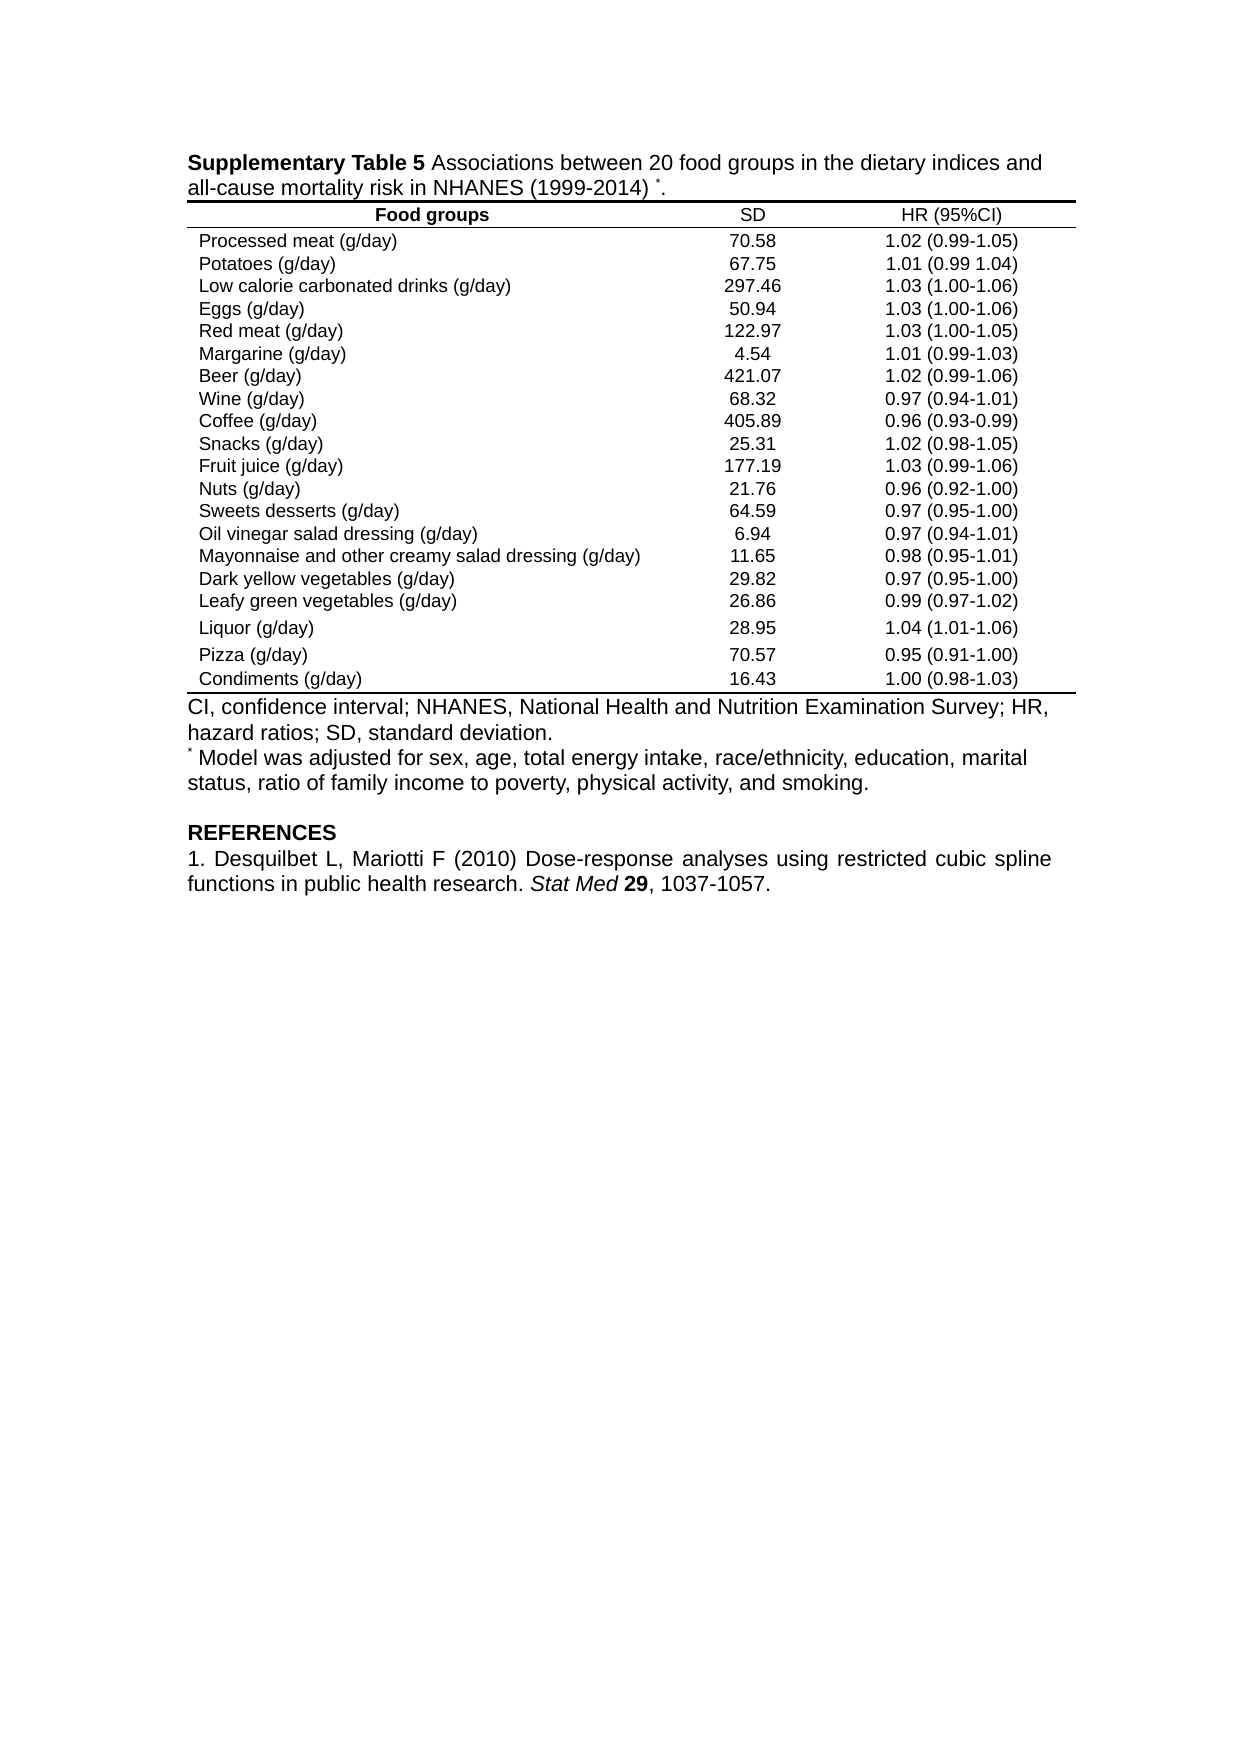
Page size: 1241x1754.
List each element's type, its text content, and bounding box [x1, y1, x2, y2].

table_cell Leafy green vegetables (g/day) [187, 590, 677, 612]
table_header SD [677, 203, 828, 227]
table_cell 0.96 (0.93-0.99) [828, 410, 1076, 432]
table_header Food groups [187, 203, 677, 227]
table_cell 1.00 (0.98-1.03) [828, 665, 1076, 692]
table_cell 1.02 (0.99-1.06) [828, 365, 1076, 387]
table_cell 16.43 [677, 665, 828, 692]
table_cell 297.46 [677, 275, 828, 297]
table_header HR (95%CI) [828, 203, 1076, 227]
table_cell 11.65 [677, 545, 828, 567]
text 1. Desquilbet L, Mariotti F (2010) Dose-response analyses using restricted cubic spline functions in public health research. Stat Med 29, 1037-1057. [187, 846, 1053, 896]
table_cell 1.03 (1.00-1.06) [828, 275, 1076, 297]
table_cell 29.82 [677, 567, 828, 589]
table_cell 1.02 (0.98-1.05) [828, 432, 1076, 454]
table_cell 122.97 [677, 320, 828, 342]
table_cell 21.76 [677, 477, 828, 499]
table_cell Nuts (g/day) [187, 477, 677, 499]
table_cell Beer (g/day) [187, 365, 677, 387]
table_cell 0.98 (0.95-1.01) [828, 545, 1076, 567]
table_cell 421.07 [677, 365, 828, 387]
table_cell 1.01 (0.99 1.04) [828, 252, 1076, 274]
table_cell Mayonnaise and other creamy salad dressing (g/day) [187, 545, 677, 567]
table_cell Sweets desserts (g/day) [187, 500, 677, 522]
table_cell 405.89 [677, 410, 828, 432]
table_cell 0.97 (0.94-1.01) [828, 387, 1076, 409]
table_cell Dark yellow vegetables (g/day) [187, 567, 677, 589]
table_cell Eggs (g/day) [187, 297, 677, 319]
table_cell 0.96 (0.92-1.00) [828, 477, 1076, 499]
table_cell 0.97 (0.95-1.00) [828, 567, 1076, 589]
table_cell Coffee (g/day) [187, 410, 677, 432]
table_cell 6.94 [677, 522, 828, 544]
table_cell 1.03 (1.00-1.06) [828, 297, 1076, 319]
text CI, confidence interval; NHANES, National Health and Nutrition Examination Survey; HR, hazard ratios; SD, standard deviation. [187, 694, 1053, 745]
table_cell Wine (g/day) [187, 387, 677, 409]
table_cell 1.03 (0.99-1.06) [828, 455, 1076, 477]
text * Model was adjusted for sex, age, total energy intake, race/ethnicity, education, marital status, ratio of family income to poverty, physical activity, and smoking. [187, 745, 1053, 795]
table_cell Condiments (g/day) [187, 665, 677, 692]
table_cell 177.19 [677, 455, 828, 477]
table_cell Fruit juice (g/day) [187, 455, 677, 477]
table_cell Margarine (g/day) [187, 342, 677, 364]
table_cell 70.57 [677, 644, 828, 665]
table_cell 28.95 [677, 612, 828, 644]
table_cell 0.99 (0.97-1.02) [828, 590, 1076, 612]
table_cell 0.97 (0.95-1.00) [828, 500, 1076, 522]
table_cell 1.01 (0.99-1.03) [828, 342, 1076, 364]
table_cell 1.03 (1.00-1.05) [828, 320, 1076, 342]
table_cell Potatoes (g/day) [187, 252, 677, 274]
table_cell Red meat (g/day) [187, 320, 677, 342]
table_cell 0.97 (0.94-1.01) [828, 522, 1076, 544]
table_cell 50.94 [677, 297, 828, 319]
table_cell Oil vinegar salad dressing (g/day) [187, 522, 677, 544]
table_cell 68.32 [677, 387, 828, 409]
table_cell 25.31 [677, 432, 828, 454]
table_cell 1.04 (1.01-1.06) [828, 612, 1076, 644]
table_cell 1.02 (0.99-1.05) [828, 228, 1076, 252]
table_cell 26.86 [677, 590, 828, 612]
table_cell Pizza (g/day) [187, 644, 677, 665]
text REFERENCES [187, 820, 1053, 846]
table_cell Snacks (g/day) [187, 432, 677, 454]
text Supplementary Table 5 Associations between 20 food groups in the dietary indices and all-cause mortality risk in NHANES (1999-2014) *. [187, 150, 1053, 200]
table_cell 0.95 (0.91-1.00) [828, 644, 1076, 665]
table_cell Liquor (g/day) [187, 612, 677, 644]
table_cell 67.75 [677, 252, 828, 274]
table_cell 70.58 [677, 228, 828, 252]
table_cell 4.54 [677, 342, 828, 364]
table_cell 64.59 [677, 500, 828, 522]
table_cell Low calorie carbonated drinks (g/day) [187, 275, 677, 297]
table_cell Processed meat (g/day) [187, 228, 677, 252]
